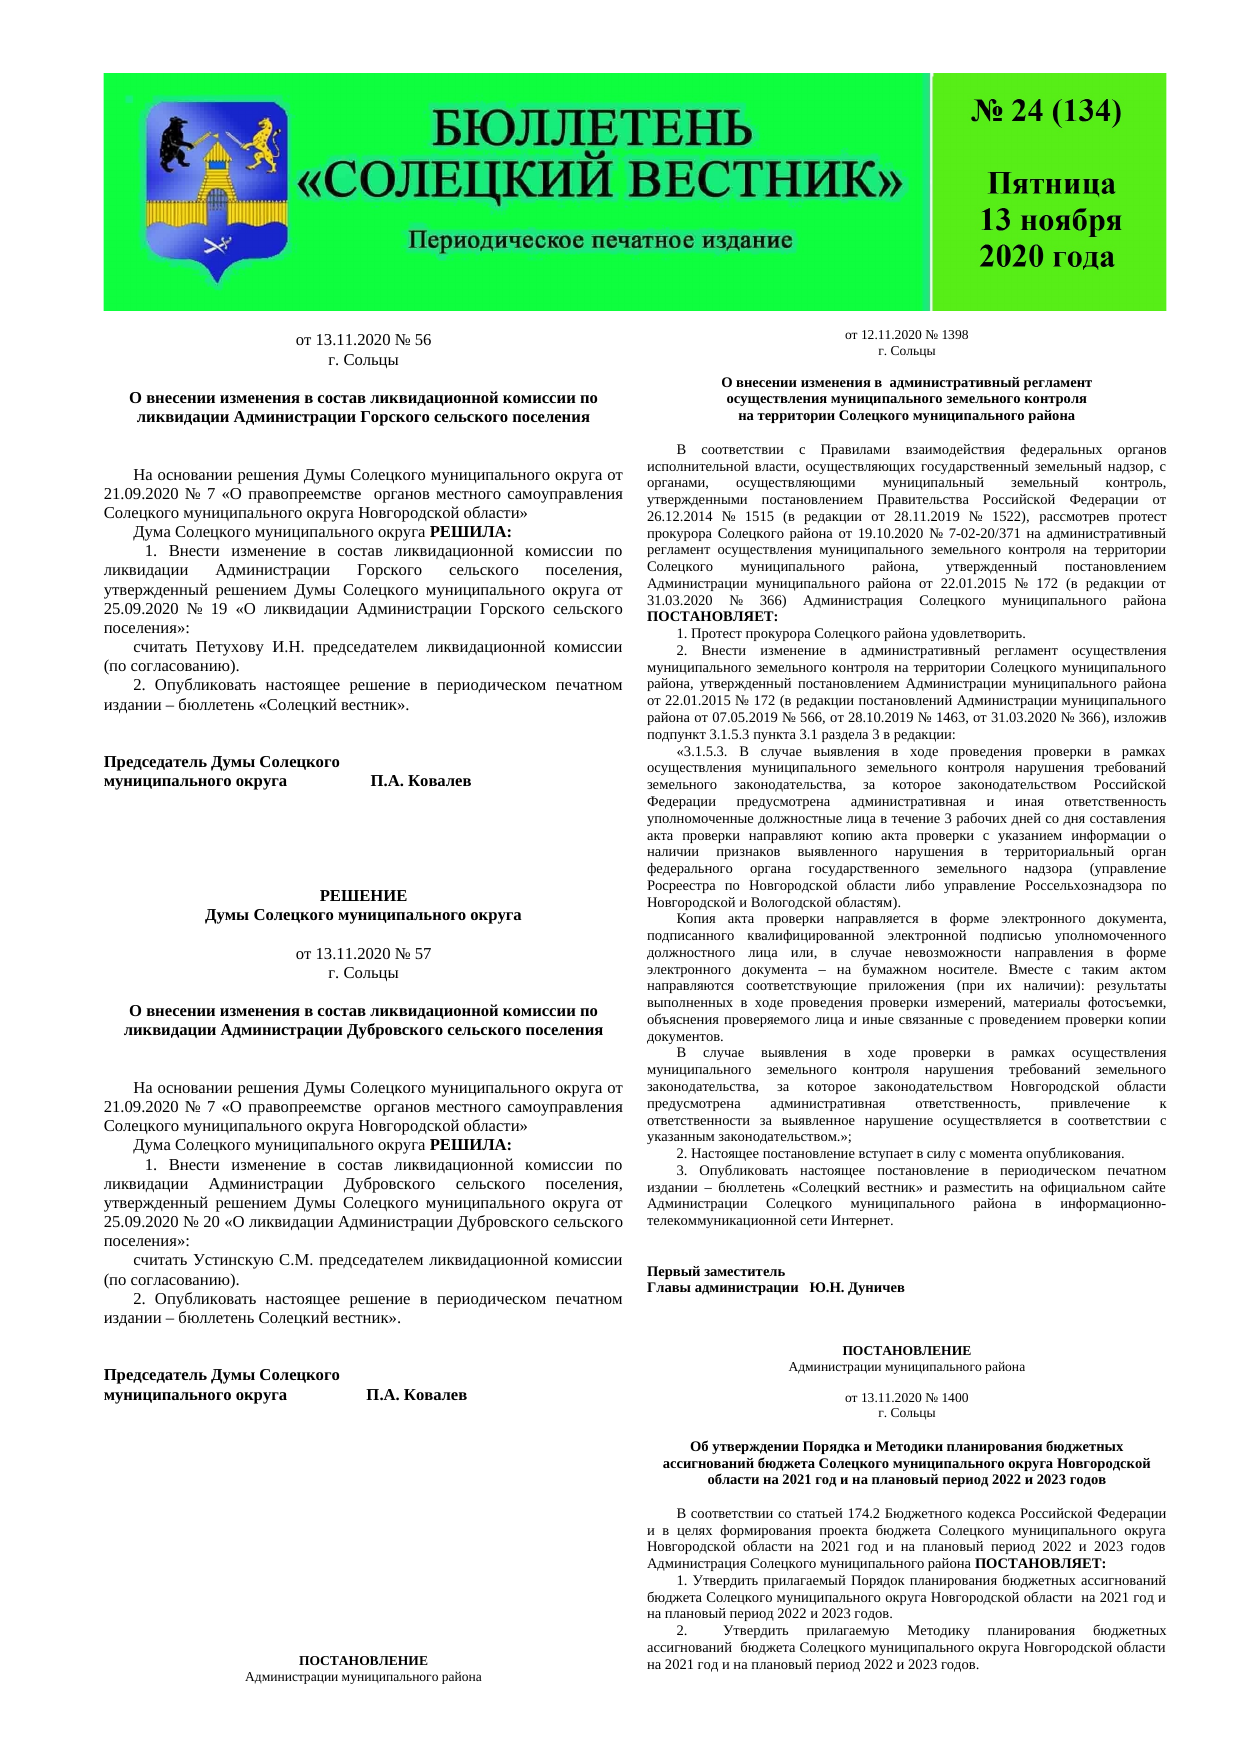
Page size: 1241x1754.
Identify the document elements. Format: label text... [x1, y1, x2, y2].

text Первый заместитель Главы администрации Ю.Н. Дуничев [647, 1262, 1167, 1296]
text от 13.11.2020 № 57 [103, 943, 623, 963]
text Об утверждении Порядка и Методики планирования бюджетных ассигнований бюджета Солецкого муниципального округа Новгородской области на 2021 год и на плановый период 2022 и 2023 годов [647, 1438, 1167, 1488]
text Копия акта проверки направляется в форме электронного документа, подписанного квалифицированной электронной подписью уполномоченного должностного лица или, в случае невозможности направления в форме электронного документа – на бумажном носителе. Вместе с таким актом направляются соответствующие приложения (при их наличии): результаты выполненных в ходе проведения проверки измерений, материалы фотосъемки, объяснения проверяемого лица и иные связанные с проведением проверки копии документов. [647, 910, 1167, 1044]
text «3.1.5.3. В случае выявления в ходе проведения проверки в рамках осуществления муниципального земельного контроля нарушения требований земельного законодательства, за которое законодательством Российской Федерации предусмотрена административная и иная ответственность уполномоченные должностные лица в течение 3 рабочих дней со дня составления акта проверки направляют копию акта проверки с указанием информации о наличии признаков выявленного нарушения в территориальный орган федерального органа государственного земельного надзора (управление Росреестра по Новгородской области либо управление Россельхознадзора по Новгородской и Вологодской областям). [647, 742, 1167, 910]
text г. Сольцы [103, 963, 623, 982]
text 2. Внести изменение в административный регламент осуществления муниципального земельного контроля на территории Солецкого муниципального района, утвержденный постановлением Администрации муниципального района от 22.01.2015 № 172 (в редакции постановлений Администрации муниципального района от 07.05.2019 № 566, от 28.10.2019 № 1463, от 31.03.2020 № 366), изложив подпункт 3.1.5.3 пункта 3.1 раздела 3 в редакции: [647, 642, 1167, 742]
text Думы Солецкого муниципального округа [103, 905, 623, 924]
text муниципального округа П.А. Ковалев [103, 771, 623, 790]
text считать Устинскую С.М. председателем ликвидационной комиссии (по согласованию). [103, 1250, 623, 1288]
text В соответствии со статьей 174.2 Бюджетного кодекса Российской Федерации и в целях формирования проекта бюджета Солецкого муниципального округа Новгородской области на 2021 год и на плановый период 2022 и 2023 годов Администрация Солецкого муниципального района ПОСТАНОВЛЯЕТ: [647, 1505, 1167, 1572]
table_header О внесении изменения в административный регламент осуществления муниципального земельного контроля на территории Солецкого муниципального района [710, 374, 1104, 424]
text Администрации муниципального района [103, 1668, 623, 1684]
text ПОСТАНОВЛЕНИЕ [647, 1343, 1167, 1358]
text 2. Настоящее постановление вступает в силу с момента опубликования. [647, 1145, 1167, 1162]
text г. Сольцы [103, 349, 623, 368]
text 2. Опубликовать настоящее решение в периодическом печатном издании – бюллетень Солецкий вестник». [103, 1288, 623, 1327]
text Дума Солецкого муниципального округа РЕШИЛА: [103, 1135, 623, 1154]
text от 13.11.2020 № 56 [103, 330, 623, 349]
text 1. Протест прокурора Солецкого района удовлетворить. [647, 625, 1167, 642]
text ПОСТАНОВЛЕНИЕ [103, 1653, 623, 1668]
text Администрации муниципального района [647, 1358, 1167, 1374]
picture [103, 73, 1167, 311]
text от 12.11.2020 № 1398 [647, 327, 1167, 342]
text 1. Внести изменение в состав ликвидационной комиссии по ликвидации Администрации Горского сельского поселения, утвержденный решением Думы Солецкого муниципального округа от 25.09.2020 № 19 «О ликвидации Администрации Горского сельского поселения»: [103, 541, 623, 637]
text г. Сольцы [647, 342, 1167, 358]
text считать Петухову И.Н. председателем ликвидационной комиссии (по согласованию). [103, 637, 623, 675]
text от 13.11.2020 № 1400 [647, 1389, 1167, 1405]
text Председатель Думы Солецкого [103, 1365, 623, 1384]
text 1. Внести изменение в состав ликвидационной комиссии по ликвидации Администрации Дубровского сельского поселения, утвержденный решением Думы Солецкого муниципального округа от 25.09.2020 № 20 «О ликвидации Администрации Дубровского сельского поселения»: [103, 1154, 623, 1250]
text Дума Солецкого муниципального округа РЕШИЛА: [103, 522, 623, 541]
text 2. Опубликовать настоящее решение в периодическом печатном издании – бюллетень «Солецкий вестник». [103, 675, 623, 713]
text О внесении изменения в состав ликвидационной комиссии по ликвидации Администрации Дубровского сельского поселения [103, 1001, 623, 1039]
text 3. Опубликовать настоящее постановление в периодическом печатном издании – бюллетень «Солецкий вестник» и разместить на официальном сайте Администрации Солецкого муниципального района в информационно-телекоммуникационной сети Интернет. [647, 1162, 1167, 1229]
text муниципального округа П.А. Ковалев [103, 1384, 623, 1403]
text О внесении изменения в состав ликвидационной комиссии по ликвидации Администрации Горского сельского поселения [103, 388, 623, 426]
text 1. Утвердить прилагаемый Порядок планирования бюджетных ассигнований бюджета Солецкого муниципального округа Новгородской области на 2021 год и на плановый период 2022 и 2023 годов. [647, 1572, 1167, 1622]
text Председатель Думы Солецкого [103, 752, 623, 771]
text г. Сольцы [647, 1405, 1167, 1421]
text В случае выявления в ходе проверки в рамках осуществления муниципального земельного контроля нарушения требований земельного законодательства, за которое законодательством Новгородской области предусмотрена административная ответственность, привлечение к ответственности за выявленное нарушение осуществляется в соответствии с указанным законодательством.»; [647, 1044, 1167, 1145]
text РЕШЕНИЕ [103, 886, 623, 905]
text В соответствии с Правилами взаимодействия федеральных органов исполнительной власти, осуществляющих государственный земельный надзор, с органами, осуществляющими муниципальный земельный контроль, утвержденными постановлением Правительства Российской Федерации от 26.12.2014 № 1515 (в редакции от 28.11.2019 № 1522), рассмотрев протест прокурора Солецкого района от 19.10.2020 № 7-02-20/371 на административный регламент осуществления муниципального земельного контроля на территории Солецкого муниципального района, утвержденный постановлением Администрации муниципального района от 22.01.2015 № 172 (в редакции от 31.03.2020 № 366) Администрация Солецкого муниципального района Постановляет: [647, 441, 1167, 625]
text 2. Утвердить прилагаемую Методику планирования бюджетных ассигнований бюджета Солецкого муниципального округа Новгородской области на 2021 год и на плановый период 2022 и 2023 годов. [647, 1622, 1167, 1672]
